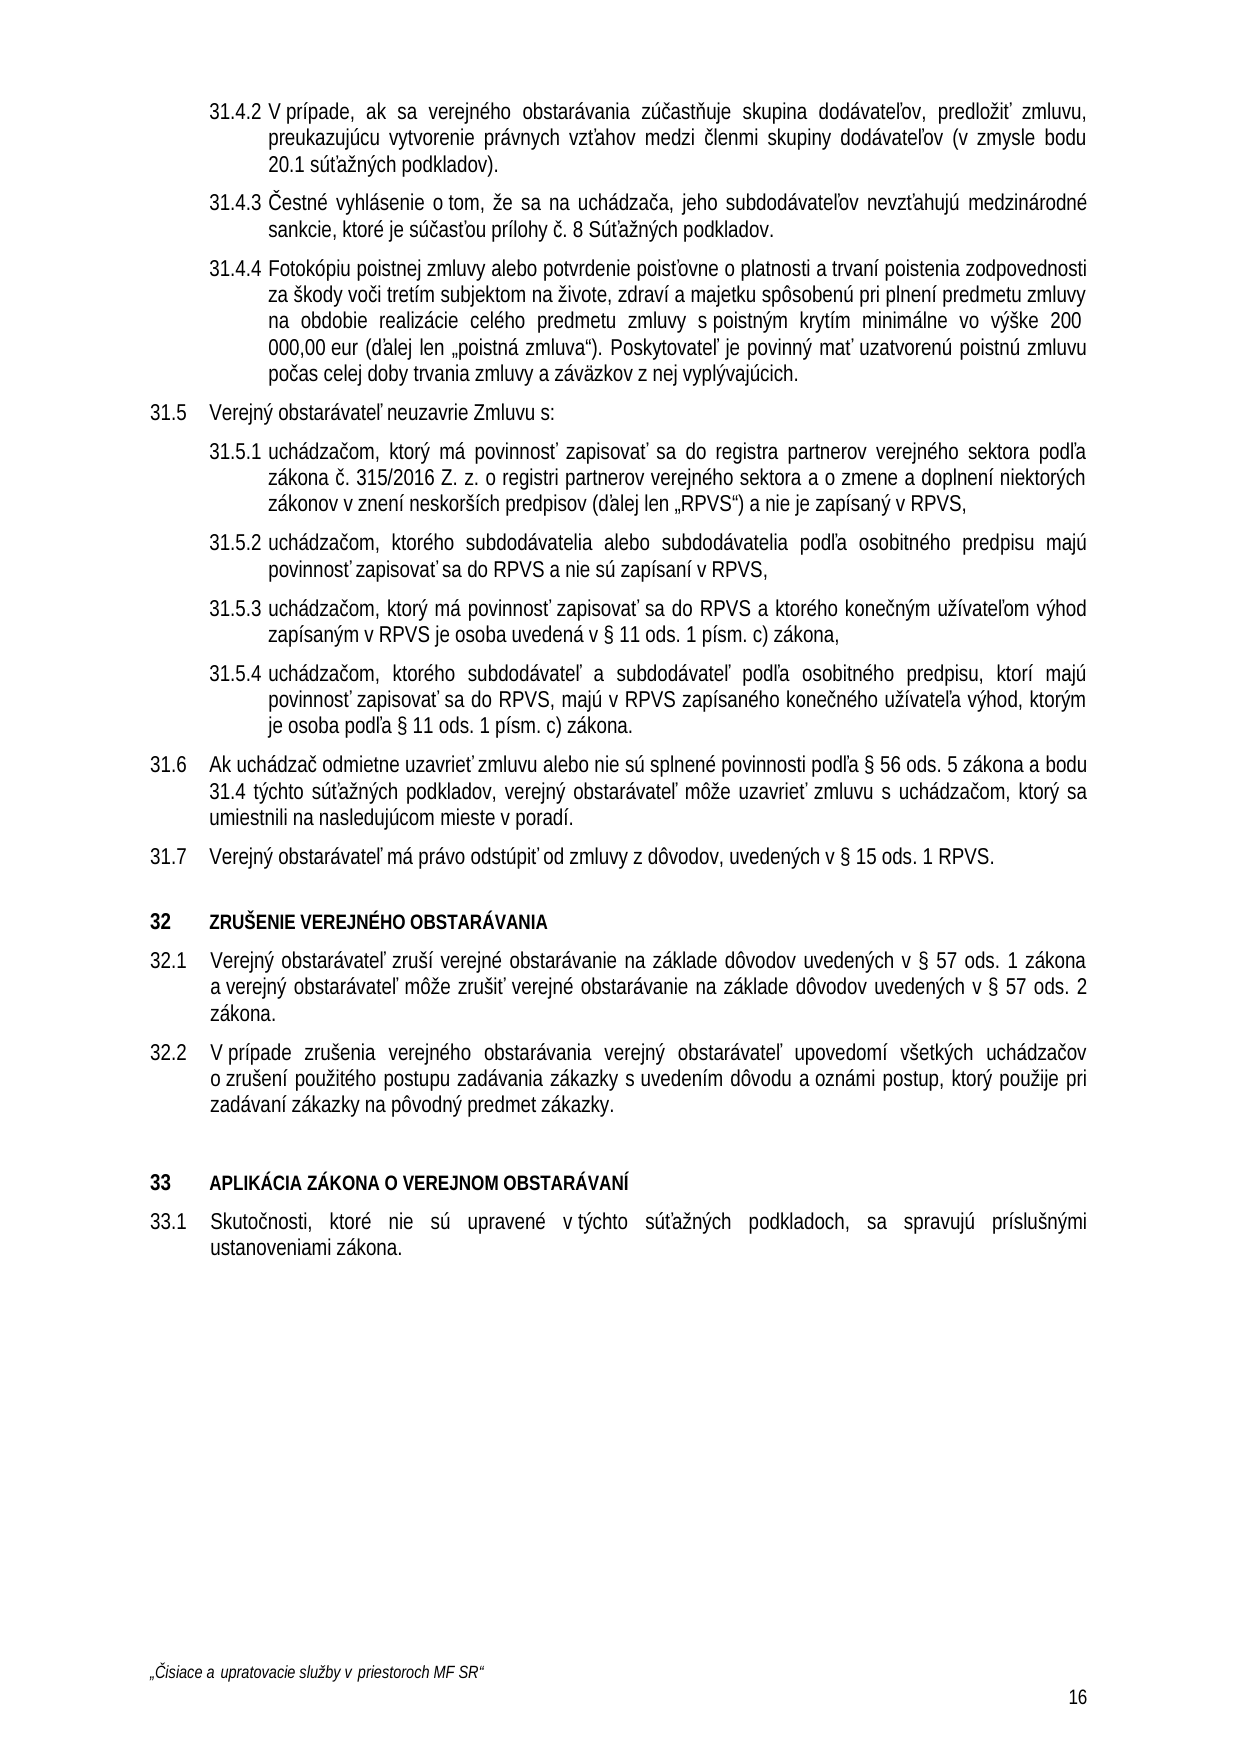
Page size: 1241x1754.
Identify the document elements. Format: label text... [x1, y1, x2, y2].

list Verejný obstarávateľ zruší verejné obstarávanie na základe dôvodov uvedených v § 57 ods. 1 zákona a verejný obstarávateľ môže zrušiť verejné obstarávanie na základe dôvodov uvedených v § 57 ods. 2 zákona. [150, 947, 1087, 1026]
list uchádzačom, ktorý má povinnosť zapisovať sa do RPVS a ktorého konečným užívateľom výhod zapísaným v RPVS je osoba uvedená v § 11 ods. 1 písm. c) zákona, [209, 594, 1087, 647]
list V prípade, ak sa verejného obstarávania zúčastňuje skupina dodávateľov, predložiť zmluvu, preukazujúcu vytvorenie právnych vzťahov medzi členmi skupiny dodávateľov (v zmysle bodu 20.1 súťažných podkladov). [209, 98, 1087, 177]
list Verejný obstarávateľ neuzavrie Zmluvu s: [150, 399, 1087, 425]
list uchádzačom, ktorého subdodávateľ a subdodávateľ podľa osobitného predpisu, ktorí majú povinnosť zapisovať sa do RPVS, majú v RPVS zapísaného konečného užívateľa výhod, ktorým je osoba podľa § 11 ods. 1 písm. c) zákona. [209, 660, 1087, 739]
list Fotokópiu poistnej zmluvy alebo potvrdenie poisťovne o platnosti a trvaní poistenia zodpovednosti za škody voči tretím subjektom na živote, zdraví a majetku spôsobenú pri plnení predmetu zmluvy na obdobie realizácie celého predmetu zmluvy s poistným krytím minimálne vo výške 200 000,00 eur (ďalej len „poistná zmluva“). Poskytovateľ je povinný mať uzatvorenú poistnú zmluvu počas celej doby trvania zmluvy a záväzkov z nej vyplývajúcich. [209, 254, 1087, 386]
list APLIKÁCIA ZÁKONA O VEREJNOM OBSTARÁVANÍ [150, 1169, 1087, 1195]
list Čestné vyhlásenie o tom, že sa na uchádzača, jeho subdodávateľov nevzťahujú medzinárodné sankcie, ktoré je súčasťou prílohy č. 8 Súťažných podkladov. [209, 189, 1087, 242]
list uchádzačom, ktorého subdodávatelia alebo subdodávatelia podľa osobitného predpisu majú povinnosť zapisovať sa do RPVS a nie sú zapísaní v RPVS, [209, 529, 1087, 582]
list ZRUŠENIE VEREJNÉHO OBSTARÁVANIA [150, 908, 1087, 934]
list uchádzačom, ktorý má povinnosť zapisovať sa do registra partnerov verejného sektora podľa zákona č. 315/2016 Z. z. o registri partnerov verejného sektora a o zmene a doplnení niektorých zákonov v znení neskorších predpisov (ďalej len „RPVS“) a nie je zapísaný v RPVS, [209, 438, 1087, 517]
list V prípade zrušenia verejného obstarávania verejný obstarávateľ upovedomí všetkých uchádzačov o zrušení použitého postupu zadávania zákazky s uvedením dôvodu a oznámi postup, ktorý použije pri zadávaní zákazky na pôvodný predmet zákazky. [150, 1038, 1087, 1117]
list Skutočnosti, ktoré nie sú upravené v týchto súťažných podkladoch, sa spravujú príslušnými ustanoveniami zákona. [150, 1208, 1087, 1260]
list Verejný obstarávateľ má právo odstúpiť od zmluvy z dôvodov, uvedených v § 15 ods. 1 RPVS. [150, 843, 1087, 869]
list Ak uchádzač odmietne uzavrieť zmluvu alebo nie sú splnené povinnosti podľa § 56 ods. 5 zákona a bodu 31.4 týchto súťažných podkladov, verejný obstarávateľ môže uzavrieť zmluvu s uchádzačom, ktorý sa umiestnili na nasledujúcom mieste v poradí. [150, 751, 1087, 830]
